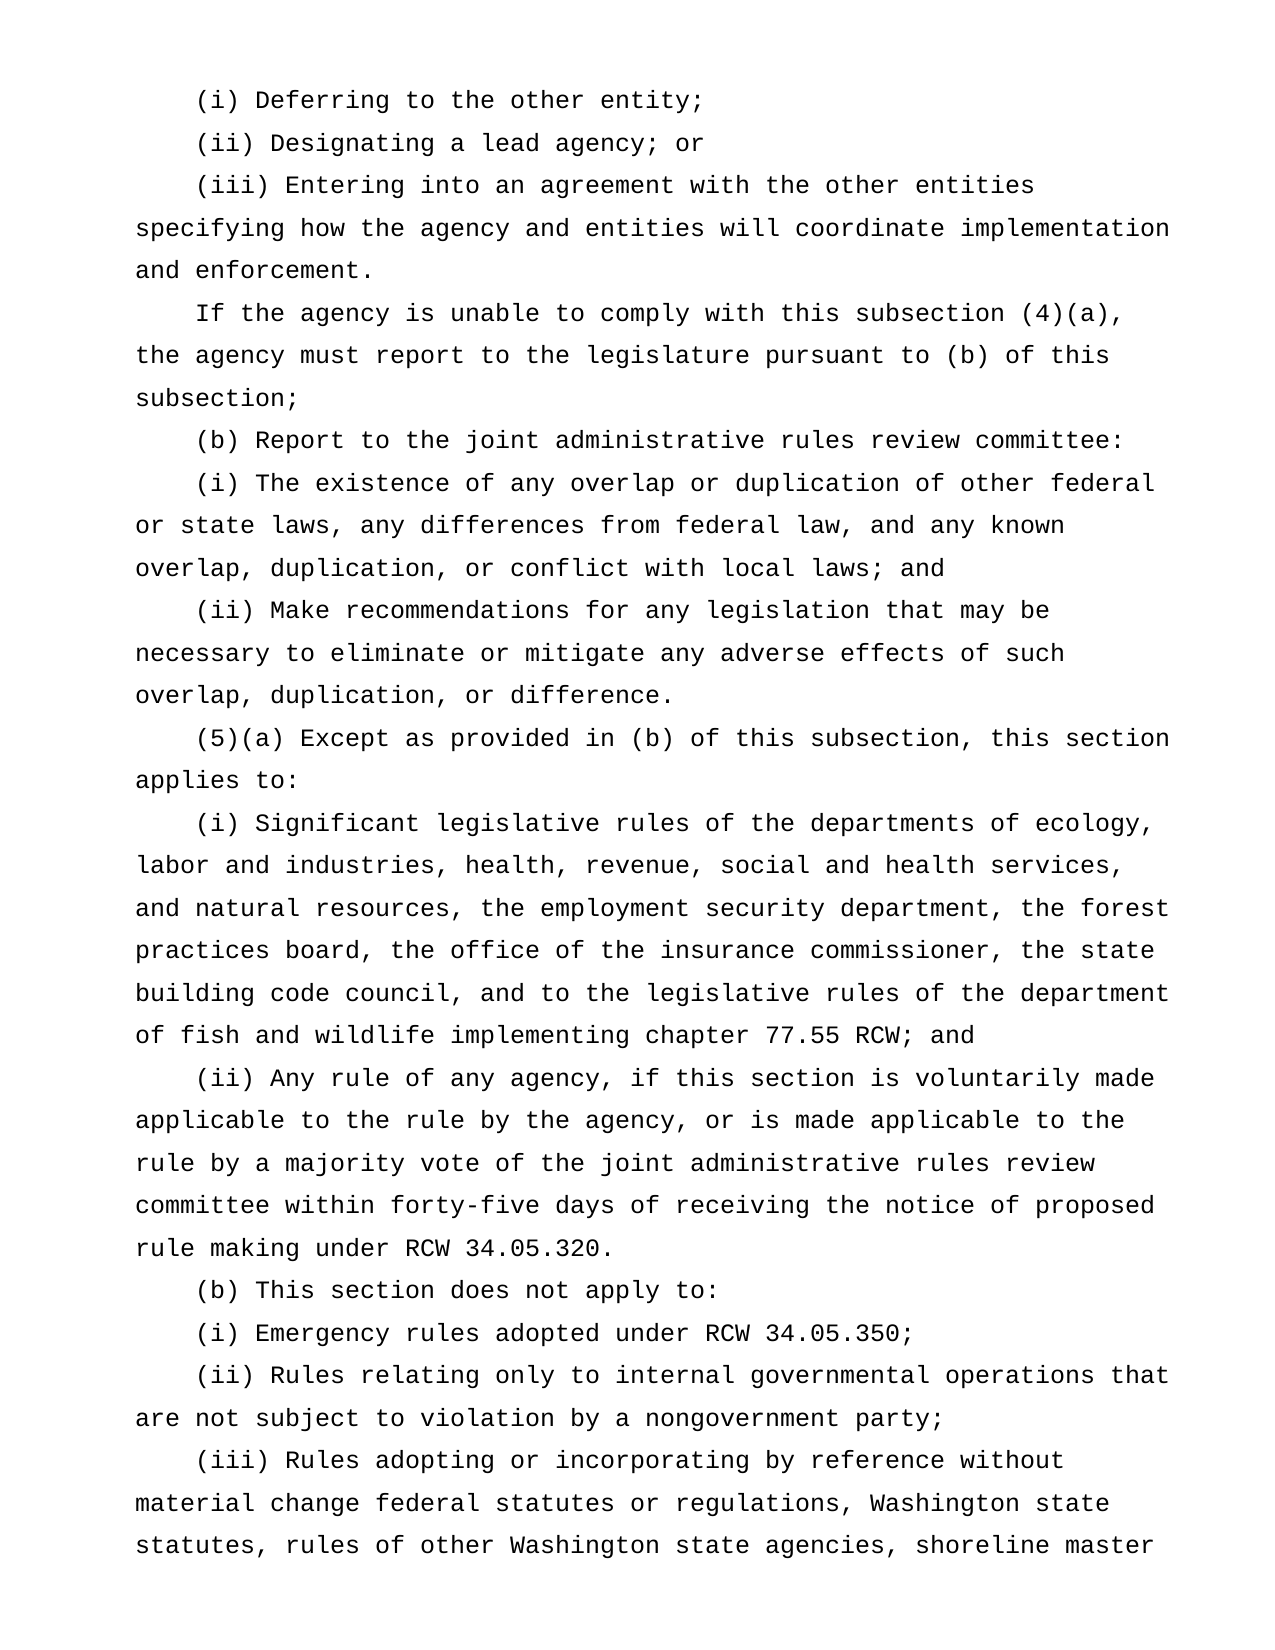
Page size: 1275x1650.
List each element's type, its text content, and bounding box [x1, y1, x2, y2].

text (i) Significant legislative rules of the departments of ecology, labor and industries, health, revenue, social and health services, and natural resources, the employment security department, the forest practices board, the office of the insurance commissioner, the state building code council, and to the legislative rules of the department of fish and wildlife implementing chapter 77.55 RCW; and [135, 797, 1170, 1052]
text (i) Emergency rules adopted under RCW 34.05.350; [135, 1307, 1170, 1350]
text (i) The existence of any overlap or duplication of other federal or state laws, any differences from federal law, and any known overlap, duplication, or conflict with local laws; and [135, 457, 1170, 585]
text (ii) Make recommendations for any legislation that may be necessary to eliminate or mitigate any adverse effects of such overlap, duplication, or difference. [135, 585, 1170, 712]
text (i) Deferring to the other entity; [135, 75, 1170, 117]
text (5)(a) Except as provided in (b) of this subsection, this section applies to: [135, 712, 1170, 797]
text (ii) Designating a lead agency; or [135, 117, 1170, 160]
text (ii) Rules relating only to internal governmental operations that are not subject to violation by a nongovernment party; [135, 1350, 1170, 1435]
text If the agency is unable to comply with this subsection (4)(a), the agency must report to the legislature pursuant to (b) of this subsection; [135, 287, 1170, 415]
text (iii) Entering into an agreement with the other entities specifying how the agency and entities will coordinate implementation and enforcement. [135, 160, 1170, 287]
text (b) Report to the joint administrative rules review committee: [135, 415, 1170, 457]
text (ii) Any rule of any agency, if this section is voluntarily made applicable to the rule by the agency, or is made applicable to the rule by a majority vote of the joint administrative rules review committee within forty-five days of receiving the notice of proposed rule making under RCW 34.05.320. [135, 1052, 1170, 1265]
text (b) This section does not apply to: [135, 1265, 1170, 1307]
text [135, 1435, 1170, 1562]
